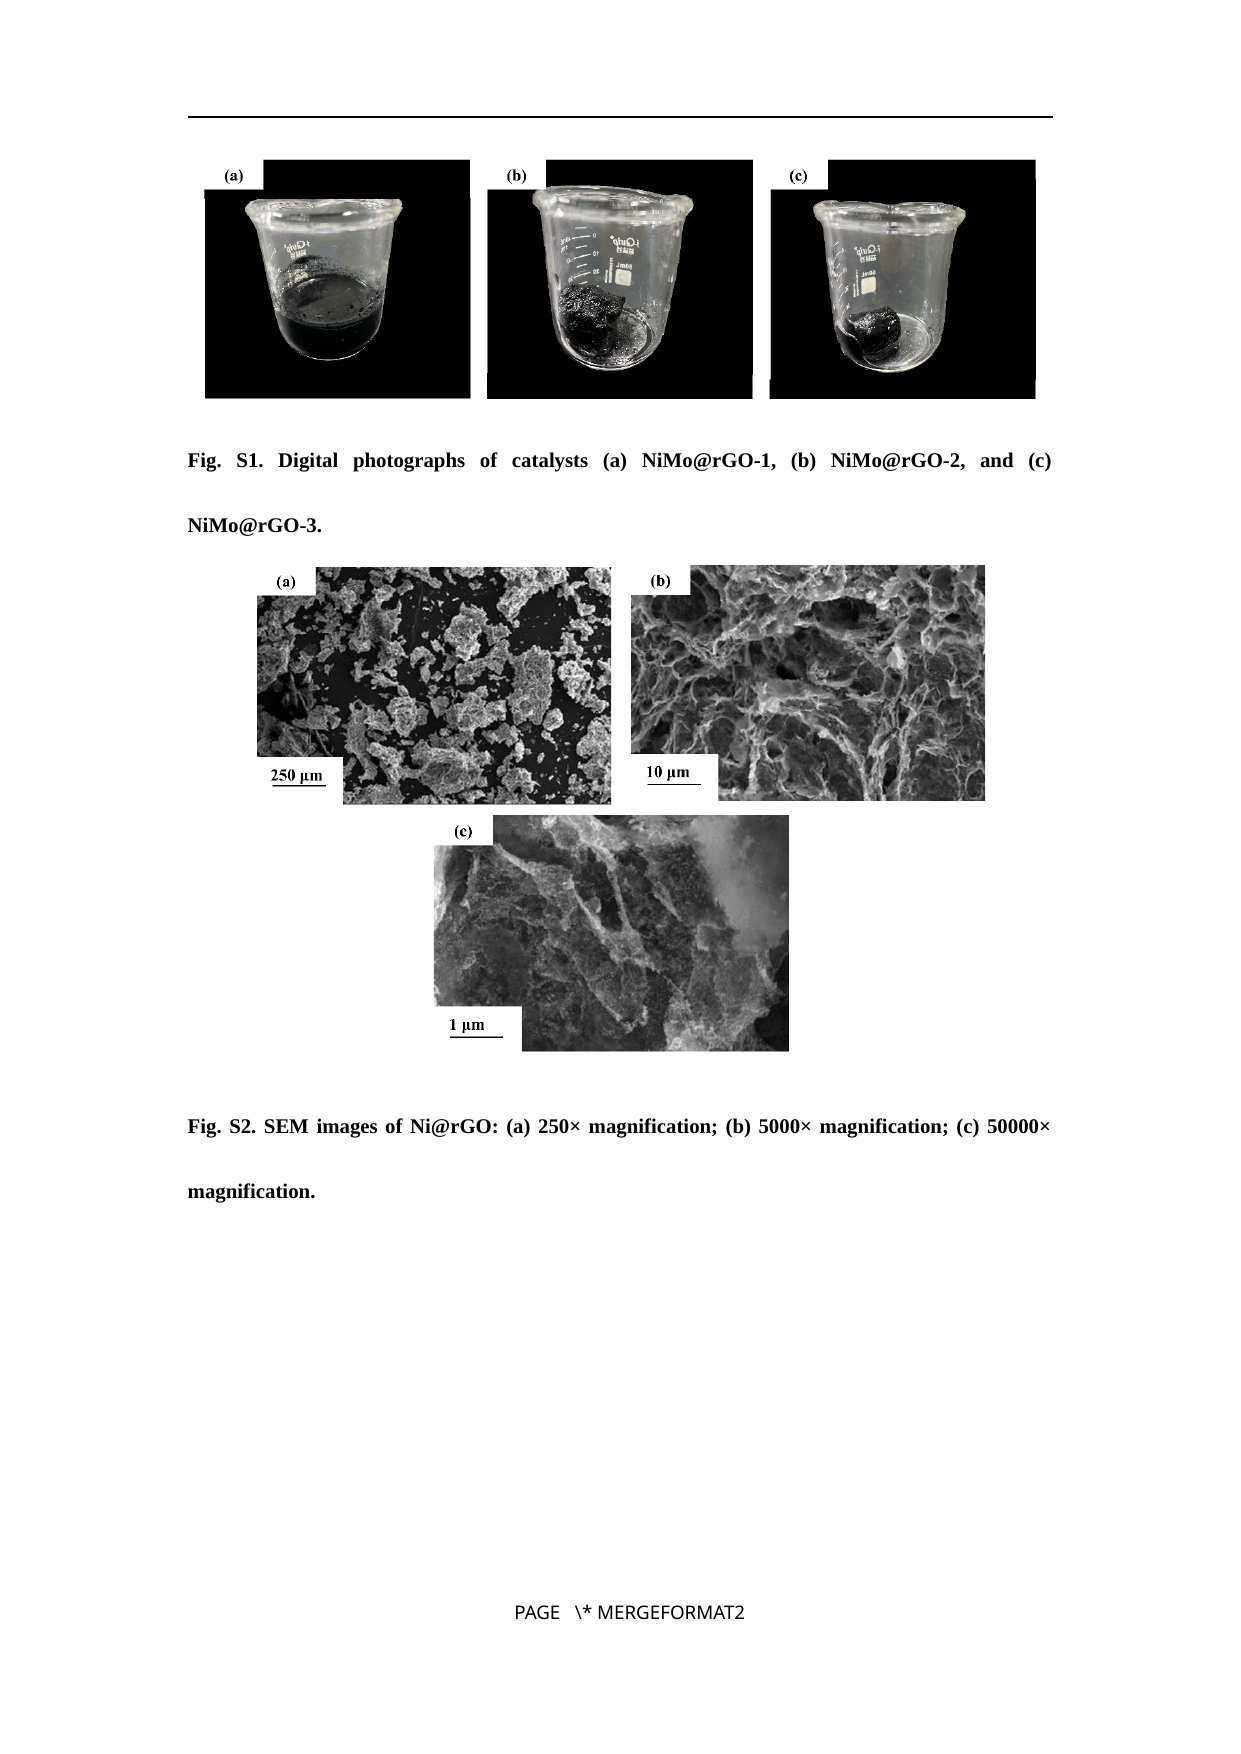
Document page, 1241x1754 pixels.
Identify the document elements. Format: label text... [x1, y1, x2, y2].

text Fig. S1. Digital photographs of catalysts (a) NiMo@rGO-1, (b) NiMo@rGO-2, and (c) NiMo@rGO-3. [187, 444, 1053, 541]
text Fig. S2. SEM images of Ni@rGO: (a) 250× magnification; (b) 5000× magnification; (c) 50000× magnification. [187, 1109, 1053, 1207]
picture [255, 565, 986, 1054]
picture [204, 159, 1036, 399]
